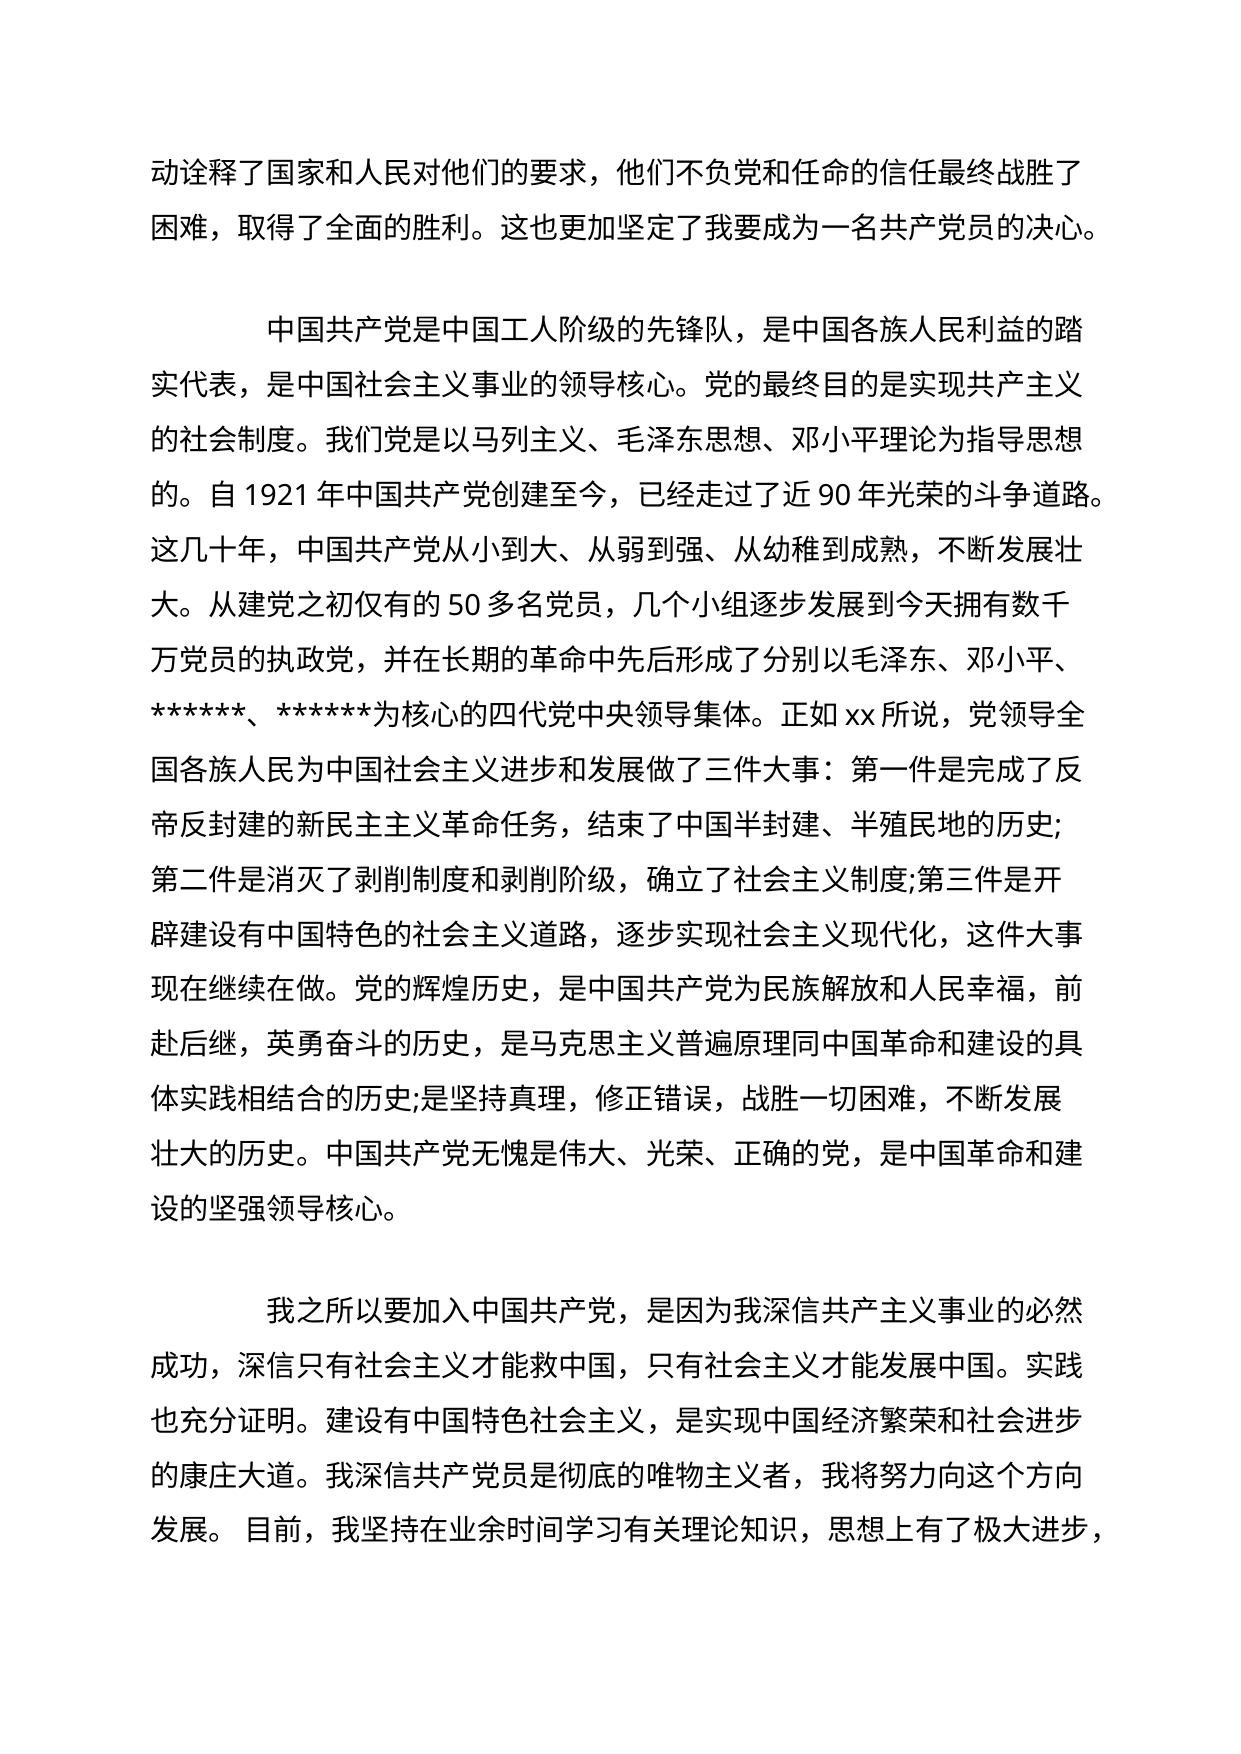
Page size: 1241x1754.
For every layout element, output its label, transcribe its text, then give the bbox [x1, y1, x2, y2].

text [150, 150, 1090, 247]
text 中国共产党是中国工人阶级的先锋队，是中国各族人民利益的踏实代表，是中国社会主义事业的领导核心。党的最终目的是实现共产主义的社会制度。我们党是以马列主义、毛泽东思想、邓小平理论为指导思想的。自1921年中国共产党创建至今，已经走过了近90年光荣的斗争道路。这几十年，中国共产党从小到大、从弱到强、从幼稚到成熟，不断发展壮大。从建党之初仅有的50多名党员，几个小组逐步发展到今天拥有数千万党员的执政党，并在长期的革命中先后形成了分别以毛泽东、邓小平、******、******为核心的四代党中央领导集体。正如xx所说，党领导全国各族人民为中国社会主义进步和发展做了三件大事：第一件是完成了反帝反封建的新民主主义革命任务，结束了中国半封建、半殖民地的历史;第二件是消灭了剥削制度和剥削阶级，确立了社会主义制度;第三件是开辟建设有中国特色的社会主义道路，逐步实现社会主义现代化，这件大事现在继续在做。党的辉煌历史，是中国共产党为民族解放和人民幸福，前赴后继，英勇奋斗的历史，是马克思主义普遍原理同中国革命和建设的具体实践相结合的历史;是坚持真理，修正错误，战胜一切困难，不断发展壮大的历史。中国共产党无愧是伟大、光荣、正确的党，是中国革命和建设的坚强领导核心。 [150, 307, 1090, 1228]
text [150, 1287, 1090, 1549]
